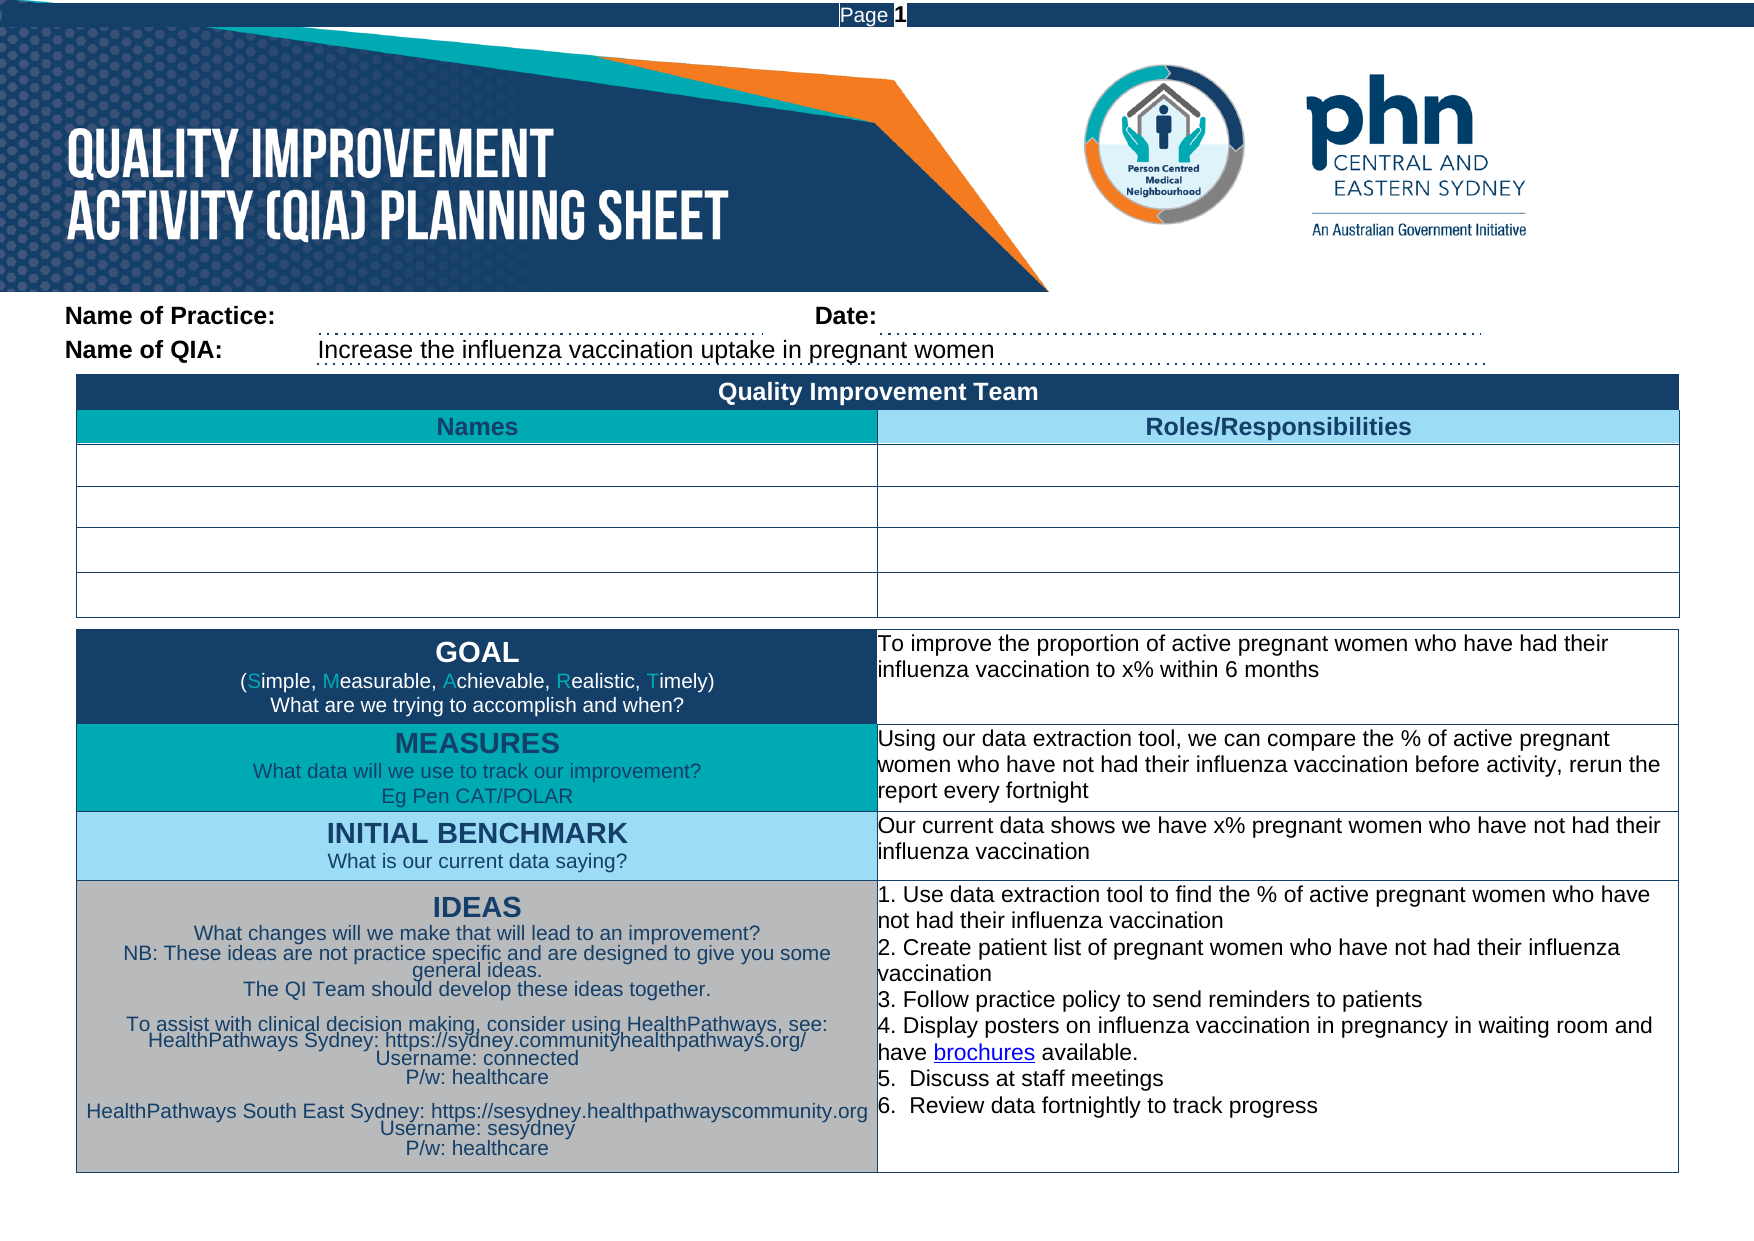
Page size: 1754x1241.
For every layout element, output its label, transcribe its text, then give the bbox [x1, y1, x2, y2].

table_header To improve the proportion of active pregnant women who have had their influenza vaccination to x% within 6 months [877, 630, 1678, 724]
table_header Quality Improvement Team [76, 374, 1679, 410]
table_cell Using our data extraction tool, we can compare the % of active pregnant women who have not had their influenza vaccination before activity, rerun the report every fortnight [878, 725, 1678, 811]
text Name of Practice: Date: [64, 301, 792, 330]
table_cell IDEAS What changes will we make that will lead to an improvement? NB: These ideas are not practice specific and are designed to give you some general ideas. The QI Team should develop these ideas together. To assist with clinical decision making, consider using HealthPathways, see: HealthPathways Sydney: https://sydney.communityhealthpathways.org/ Username: connected P/w: healthcare HealthPathways South East Sydney: https://sesydney.healthpathwayscommunity.org Username: sesydney P/w: healthcare [77, 881, 877, 1172]
picture [0, 0, 1626, 292]
table_cell 1. Use data extraction tool to find the % of active pregnant women who have not had their influenza vaccination 2. Create patient list of pregnant women who have not had their influenza vaccination 3. Follow practice policy to send reminders to patients 4. Display posters on influenza vaccination in pregnancy in waiting room and have brochures available. 5. Discuss at staff meetings 6. Review data fortnightly to track progress [878, 881, 1678, 1172]
table_cell [77, 445, 877, 486]
table_cell [878, 573, 1679, 617]
table_cell [77, 487, 877, 527]
table_header GOAL (Simple, Measurable, Achievable, Realistic, Timely) What are we trying to accomplish and when? [76, 629, 877, 724]
text Name of QIA: Increase the influenza vaccination uptake in pregnant women [64, 330, 1691, 364]
table_cell [878, 487, 1679, 527]
table_cell MEASURES What data will we use to track our improvement? Eg Pen CAT/POLAR [77, 724, 877, 811]
table_cell Names [77, 410, 877, 443]
text Name of Practice: Date: [814, 301, 1691, 330]
table_cell [77, 573, 877, 617]
table_cell Our current data shows we have x% pregnant women who have not had their influenza vaccination [878, 812, 1678, 880]
table_cell Roles/Responsibilities [878, 410, 1679, 443]
table_cell INITIAL BENCHMARK What is our current data saying? [77, 812, 877, 880]
table_cell [878, 445, 1679, 486]
table_cell [77, 528, 877, 572]
table_cell [878, 528, 1679, 572]
